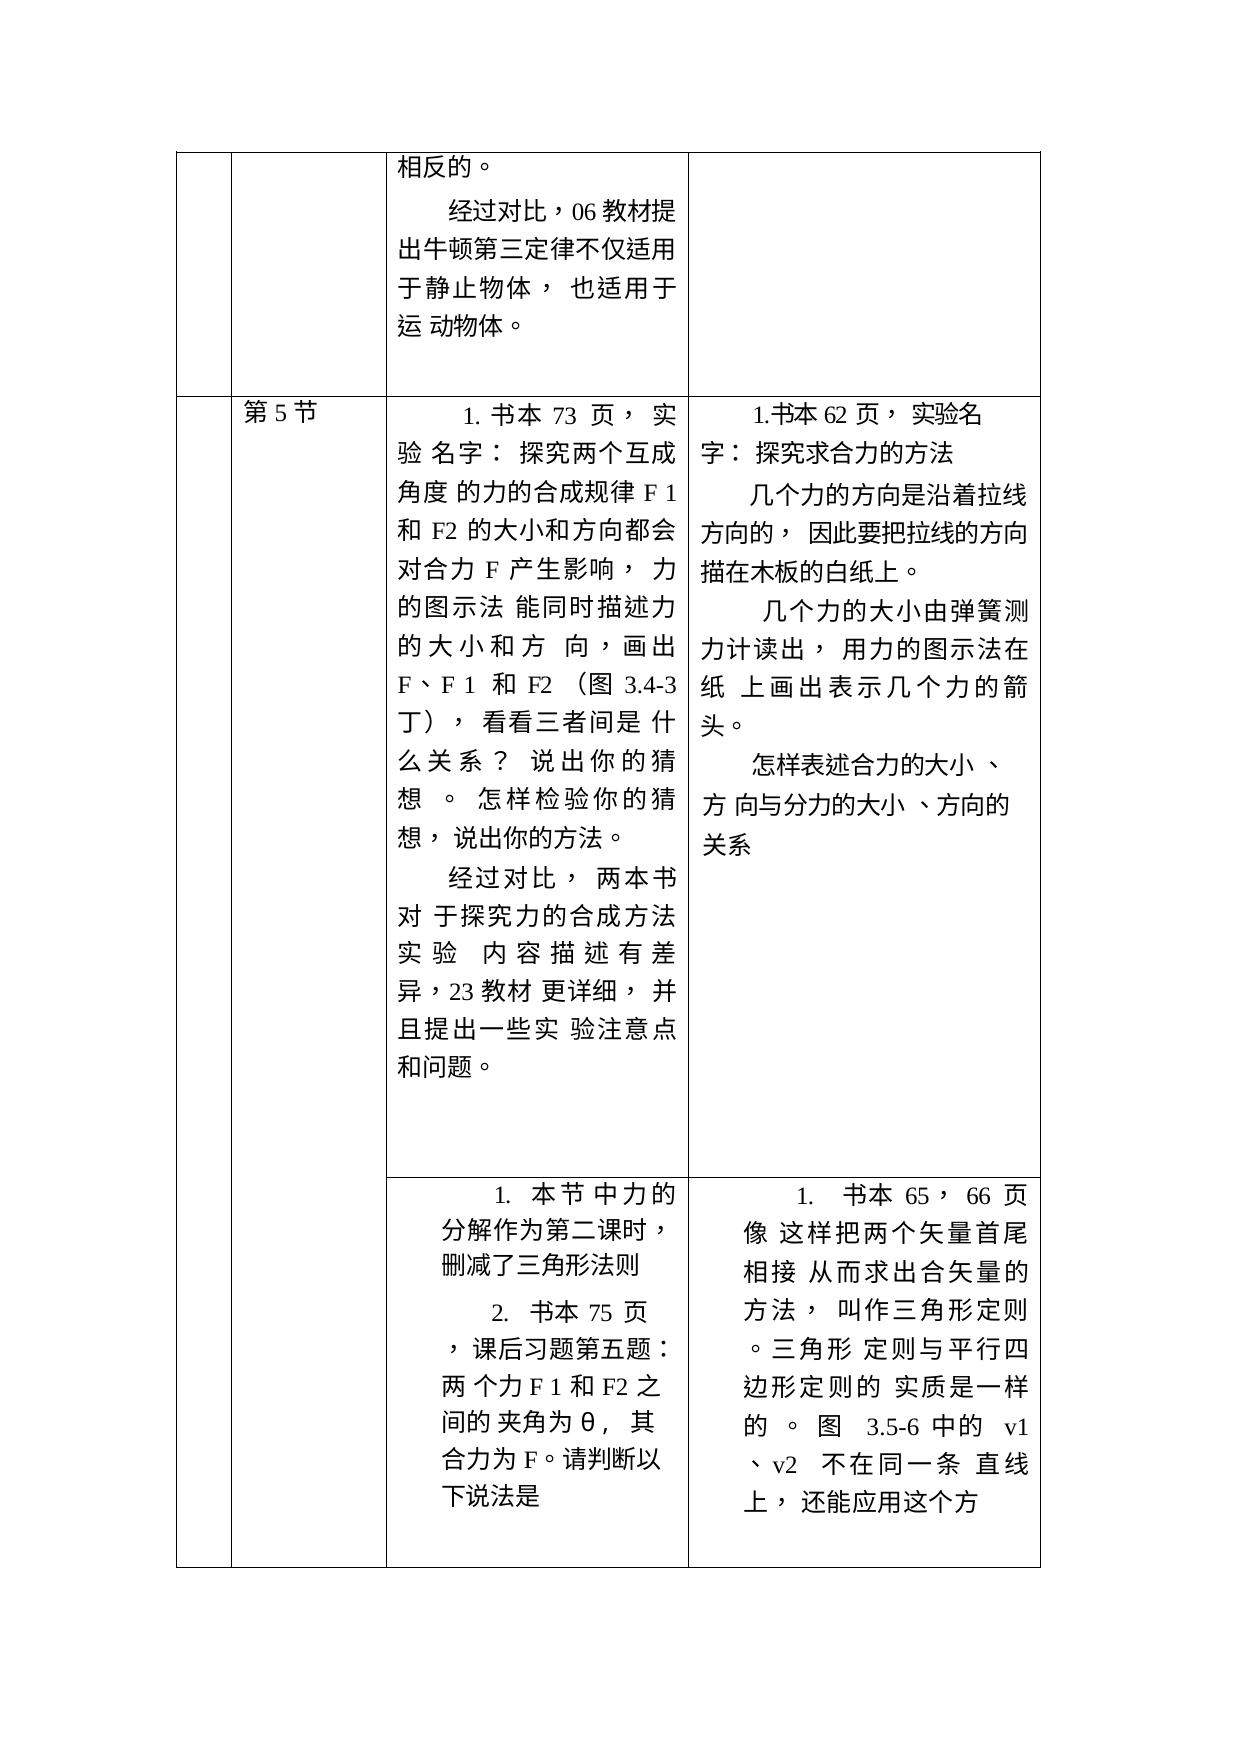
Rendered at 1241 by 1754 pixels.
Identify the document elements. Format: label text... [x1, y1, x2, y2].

table_cell 1. 书本 73 页， 实验 名字： 探究两个互成角度 的力的合成规律 F 1 和 F2 的大小和方向都会对合力 F 产生影响， 力的图示法 能同时描述力的大小和方 向，画出 F、F 1 和 F2 （图 3.4-3 丁）， 看看三者间是 什么关系？ 说出你的猜 想 。 怎样检验你的猜想， 说出你的方法。 经过对比， 两本书对 于探究力的合成方法实验 内容描述有差异，23 教材 更详细， 并且提出一些实 验注意点和问题。 [387, 397, 688, 1176]
table_header [232, 153, 386, 396]
table_cell 第 5 节 [232, 397, 386, 1567]
table_cell 1.书本 62 页， 实验名字： 探究求合力的方法 几个力的方向是沿着拉线 方向的， 因此要把拉线的方向 描在木板的白纸上。 几个力的大小由弹簧测 力计读出， 用力的图示法在纸 上画出表示几个力的箭头。 怎样表述合力的大小 、方 向与分力的大小 、方向的关系 [689, 397, 1040, 1176]
table_cell 1. 本 节 中 力 的 分解作为第二课时， 删减了三角形法则 2. 书本 75 页 ， 课后习题第五题： 两 个力 F 1 和 F2 之间的 夹角为 θ , 其合力为 F。请判断以下说法是 [387, 1178, 688, 1567]
table_header [689, 153, 1040, 396]
table_cell 1. 书本 65， 66 页像 这样把两个矢量首尾相接 从而求出合矢量的方法， 叫作三角形定则 。三角形 定则与平行四边形定则的 实质是一样的 。 图 3.5-6 中的 v1 、v2 不在同一条 直线上， 还能应用这个方 [689, 1178, 1040, 1567]
table_header [177, 153, 231, 396]
table_header 相反的。 经过对比，06 教材提 出牛顿第三定律不仅适用 于静止物体， 也适用于运 动物体。 [387, 153, 688, 396]
table_cell [177, 397, 231, 1567]
